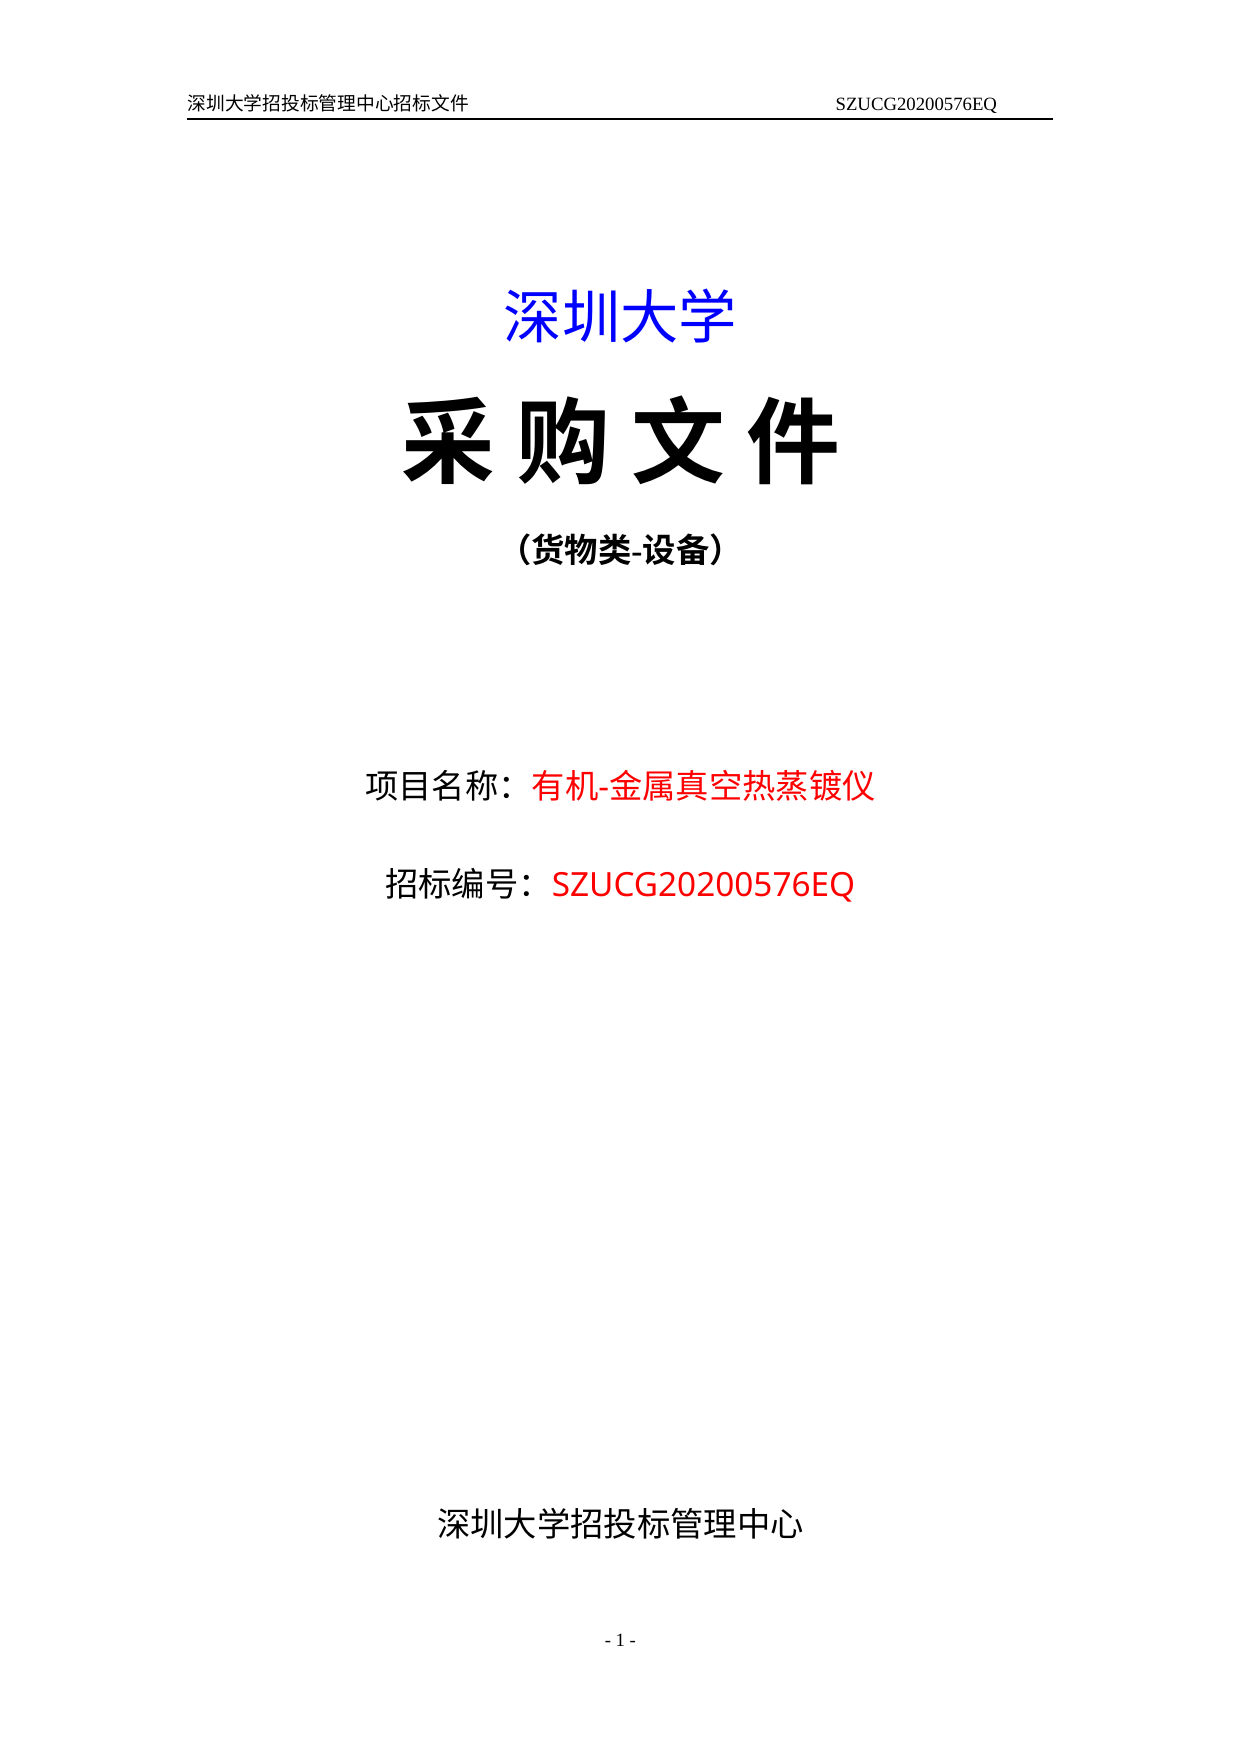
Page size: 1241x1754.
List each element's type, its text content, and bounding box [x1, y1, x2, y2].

text 深圳大学 [187, 271, 1053, 356]
text 项目名称：有机-金属真空热蒸镀仪 [187, 760, 1053, 808]
text （货物类-设备） [187, 524, 1053, 572]
text 深圳大学招投标管理中心 [187, 1497, 1053, 1546]
text 招标编号：SZUCG20200576EQ [187, 858, 1053, 906]
text 采 购 文 件 [187, 368, 1053, 504]
